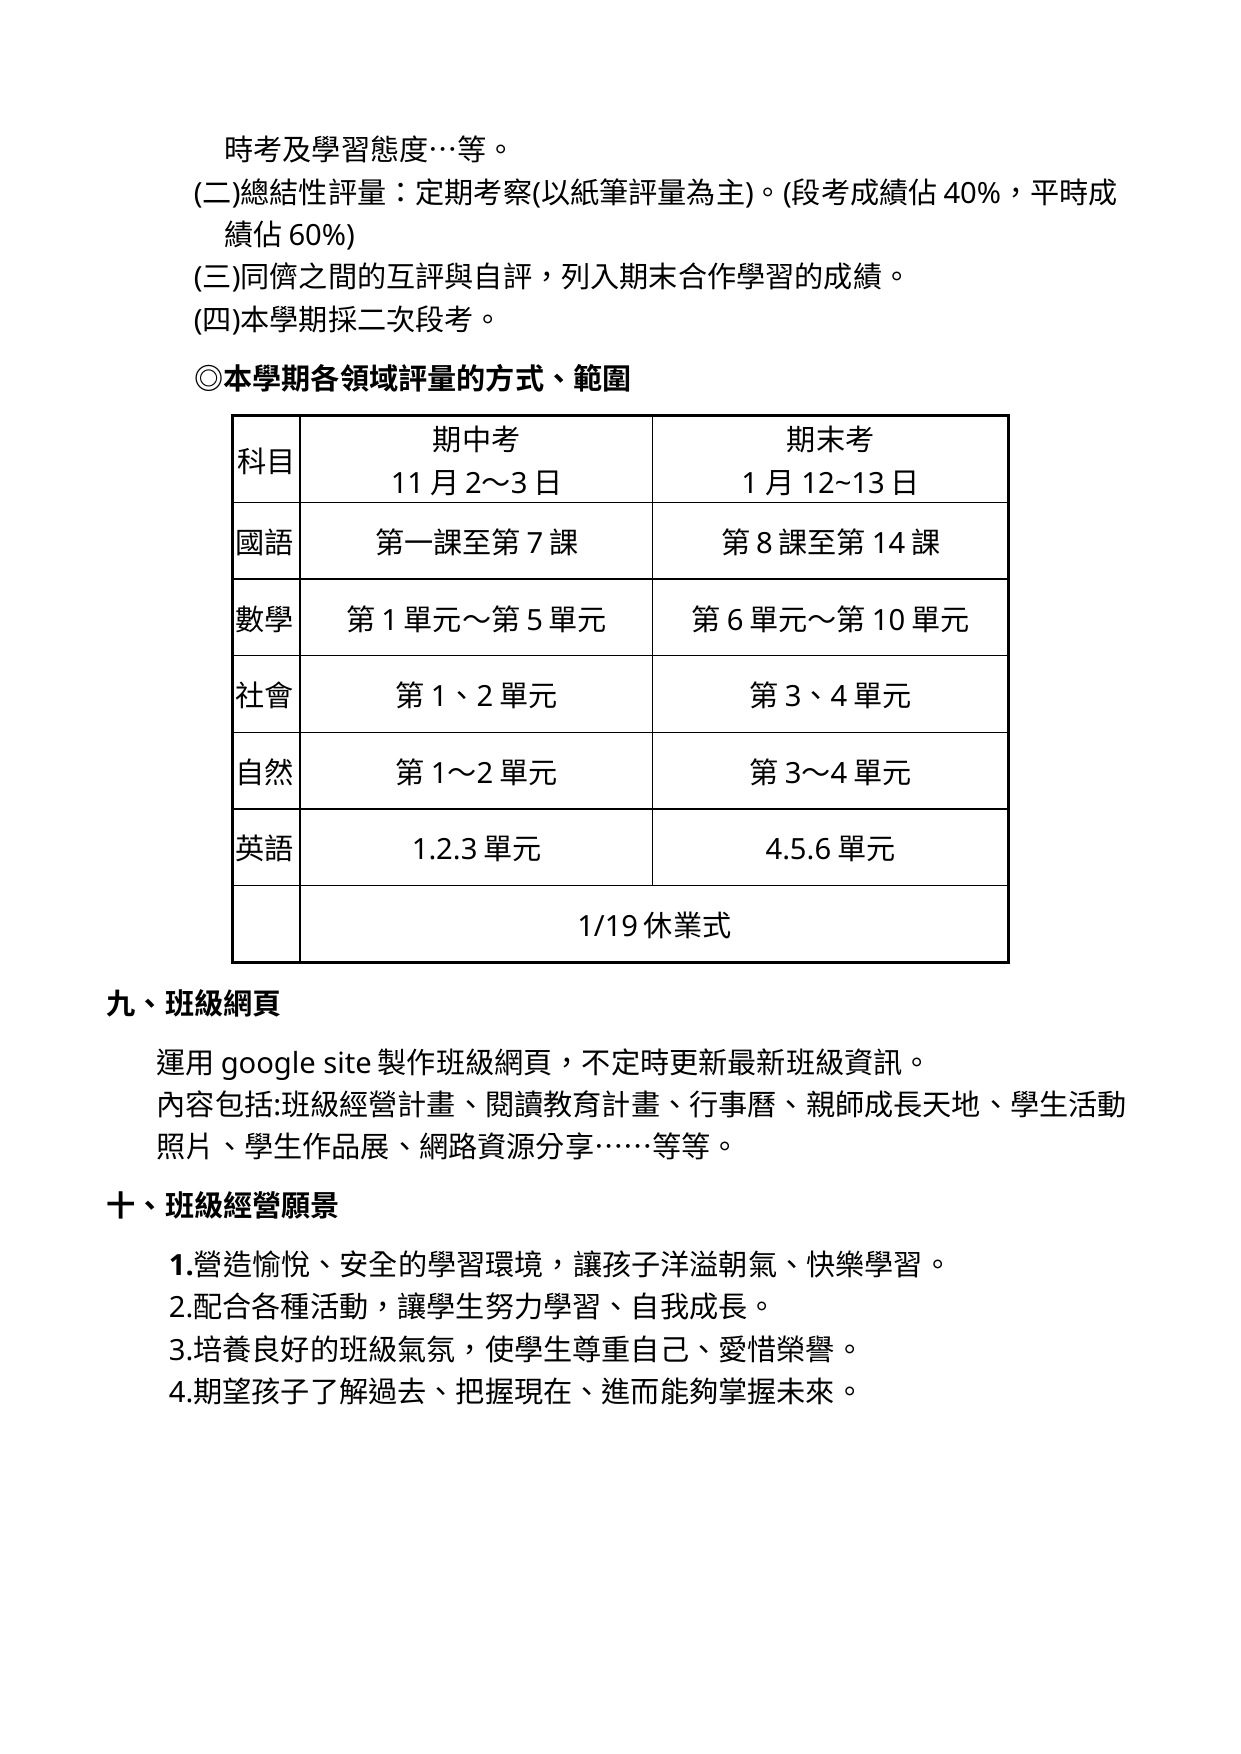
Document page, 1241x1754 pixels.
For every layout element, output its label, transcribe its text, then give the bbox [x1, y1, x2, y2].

table_cell 自然 [234, 733, 299, 808]
table_cell 第1單元〜第5單元 [301, 580, 652, 655]
text ◎本學期各領域評量的方式、範圍 [106, 339, 1134, 414]
table_header 期末考 1 月 12~13日 [653, 417, 1007, 502]
table_cell 數學 [234, 580, 299, 655]
table_cell 第8課至第14課 [653, 503, 1007, 578]
text (二)總結性評量：定期考察(以紙筆評量為主)。(段考成績佔40%，平時成 [194, 169, 1134, 212]
text 績佔60%) [194, 212, 1134, 254]
text 1.營造愉悅、安全的學習環境，讓孩子洋溢朝氣、快樂學習。 [164, 1241, 1134, 1284]
table_cell 第6單元〜第10單元 [653, 580, 1007, 655]
text 運用google site製作班級網頁，不定時更新最新班級資訊。 [156, 1039, 1134, 1082]
text 時考及學習態度…等。 [194, 127, 1134, 169]
text 十、班級經營願景 [106, 1166, 1134, 1241]
table_cell [234, 886, 299, 961]
table_cell 1/19休業式 [301, 886, 1007, 961]
table_cell 國語 [234, 503, 299, 578]
table_cell 第1～2單元 [301, 733, 652, 808]
text 3.培養良好的班級氣氛，使學生尊重自己、愛惜榮譽。 [164, 1326, 1134, 1368]
table_cell 4.5.6單元 [653, 810, 1007, 884]
table_cell 1.2.3單元 [301, 810, 652, 884]
text (三)同儕之間的互評與自評，列入期末合作學習的成績。 [194, 254, 1134, 296]
text (四)本學期採二次段考。 [194, 296, 1134, 339]
table_cell 第一課至第7課 [301, 503, 652, 578]
table_header 期中考 11月2〜3日 [301, 417, 652, 502]
table_cell 第1、2單元 [301, 656, 652, 731]
text 4.期望孩子了解過去、把握現在、進而能夠掌握未來。 [164, 1368, 1134, 1411]
text 2.配合各種活動，讓學生努力學習、自我成長。 [164, 1284, 1134, 1326]
table_cell 第3、4單元 [653, 656, 1007, 731]
table_cell 英語 [234, 810, 299, 884]
table_cell 社會 [234, 656, 299, 731]
table_cell 第3～4單元 [653, 733, 1007, 808]
table_header 科目 [234, 417, 299, 502]
text 內容包括:班級經營計畫、閱讀教育計畫、行事曆、親師成長天地、學生活動照片、學生作品展、網路資源分享……等等。 [156, 1082, 1134, 1166]
text 九、班級網頁 [106, 964, 1134, 1039]
